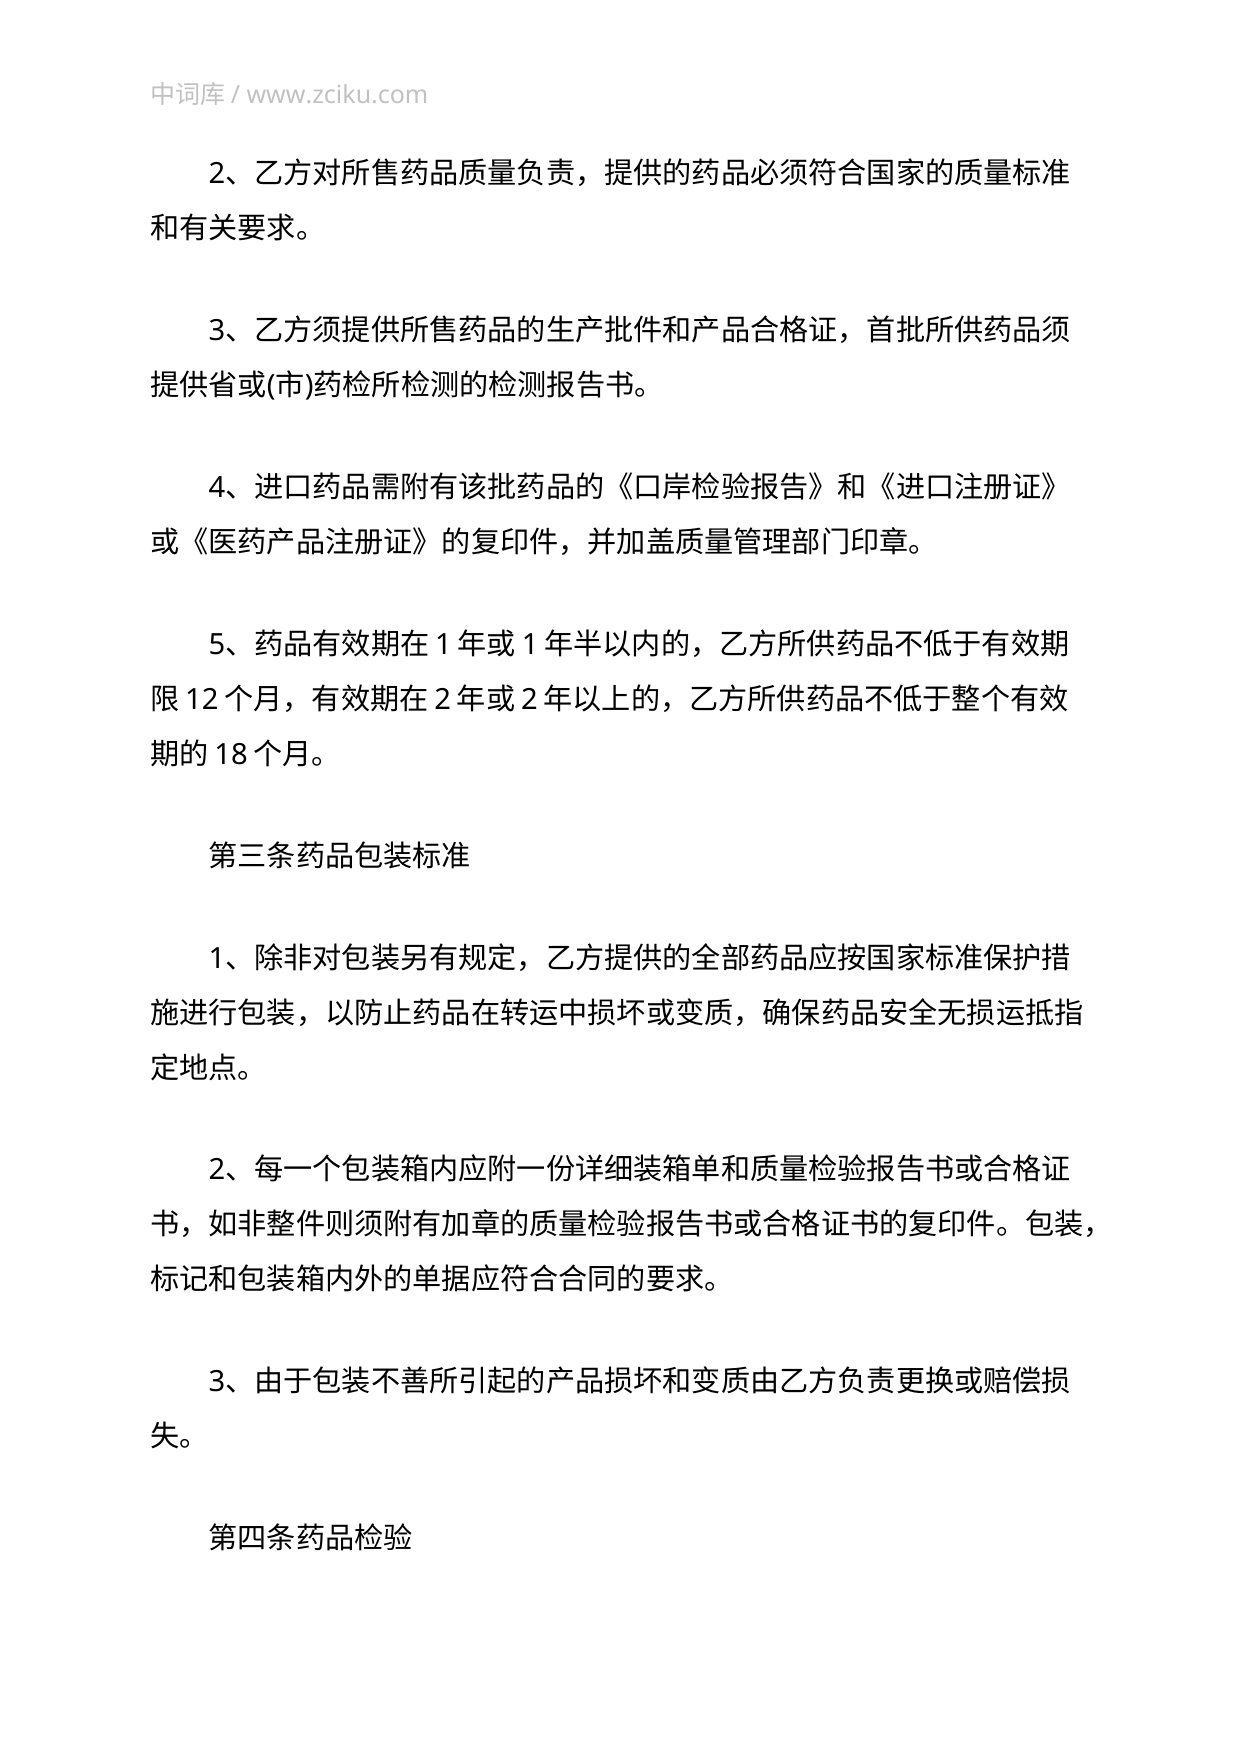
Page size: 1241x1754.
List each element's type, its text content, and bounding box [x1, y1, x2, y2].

text 第四条药品检验 [150, 1514, 1090, 1557]
text 2、乙方对所售药品质量负责，提供的药品必须符合国家的质量标准和有关要求。 [150, 150, 1090, 247]
text 1、除非对包装另有规定，乙方提供的全部药品应按国家标准保护措施进行包装，以防止药品在转运中损坏或变质，确保药品安全无损运抵指定地点。 [150, 934, 1090, 1086]
text 4、进口药品需附有该批药品的《口岸检验报告》和《进口注册证》或《医药产品注册证》的复印件，并加盖质量管理部门印章。 [150, 464, 1090, 561]
text 5、药品有效期在1年或1年半以内的，乙方所供药品不低于有效期限12个月，有效期在2年或2年以上的，乙方所供药品不低于整个有效期的18个月。 [150, 621, 1090, 773]
text 第三条药品包装标准 [150, 832, 1090, 875]
text 2、每一个包装箱内应附一份详细装箱单和质量检验报告书或合格证书，如非整件则须附有加章的质量检验报告书或合格证书的复印件。包装，标记和包装箱内外的单据应符合合同的要求。 [150, 1146, 1090, 1298]
text 3、由于包装不善所引起的产品损坏和变质由乙方负责更换或赔偿损失。 [150, 1358, 1090, 1455]
text 3、乙方须提供所售药品的生产批件和产品合格证，首批所供药品须提供省或(市)药检所检测的检测报告书。 [150, 307, 1090, 404]
